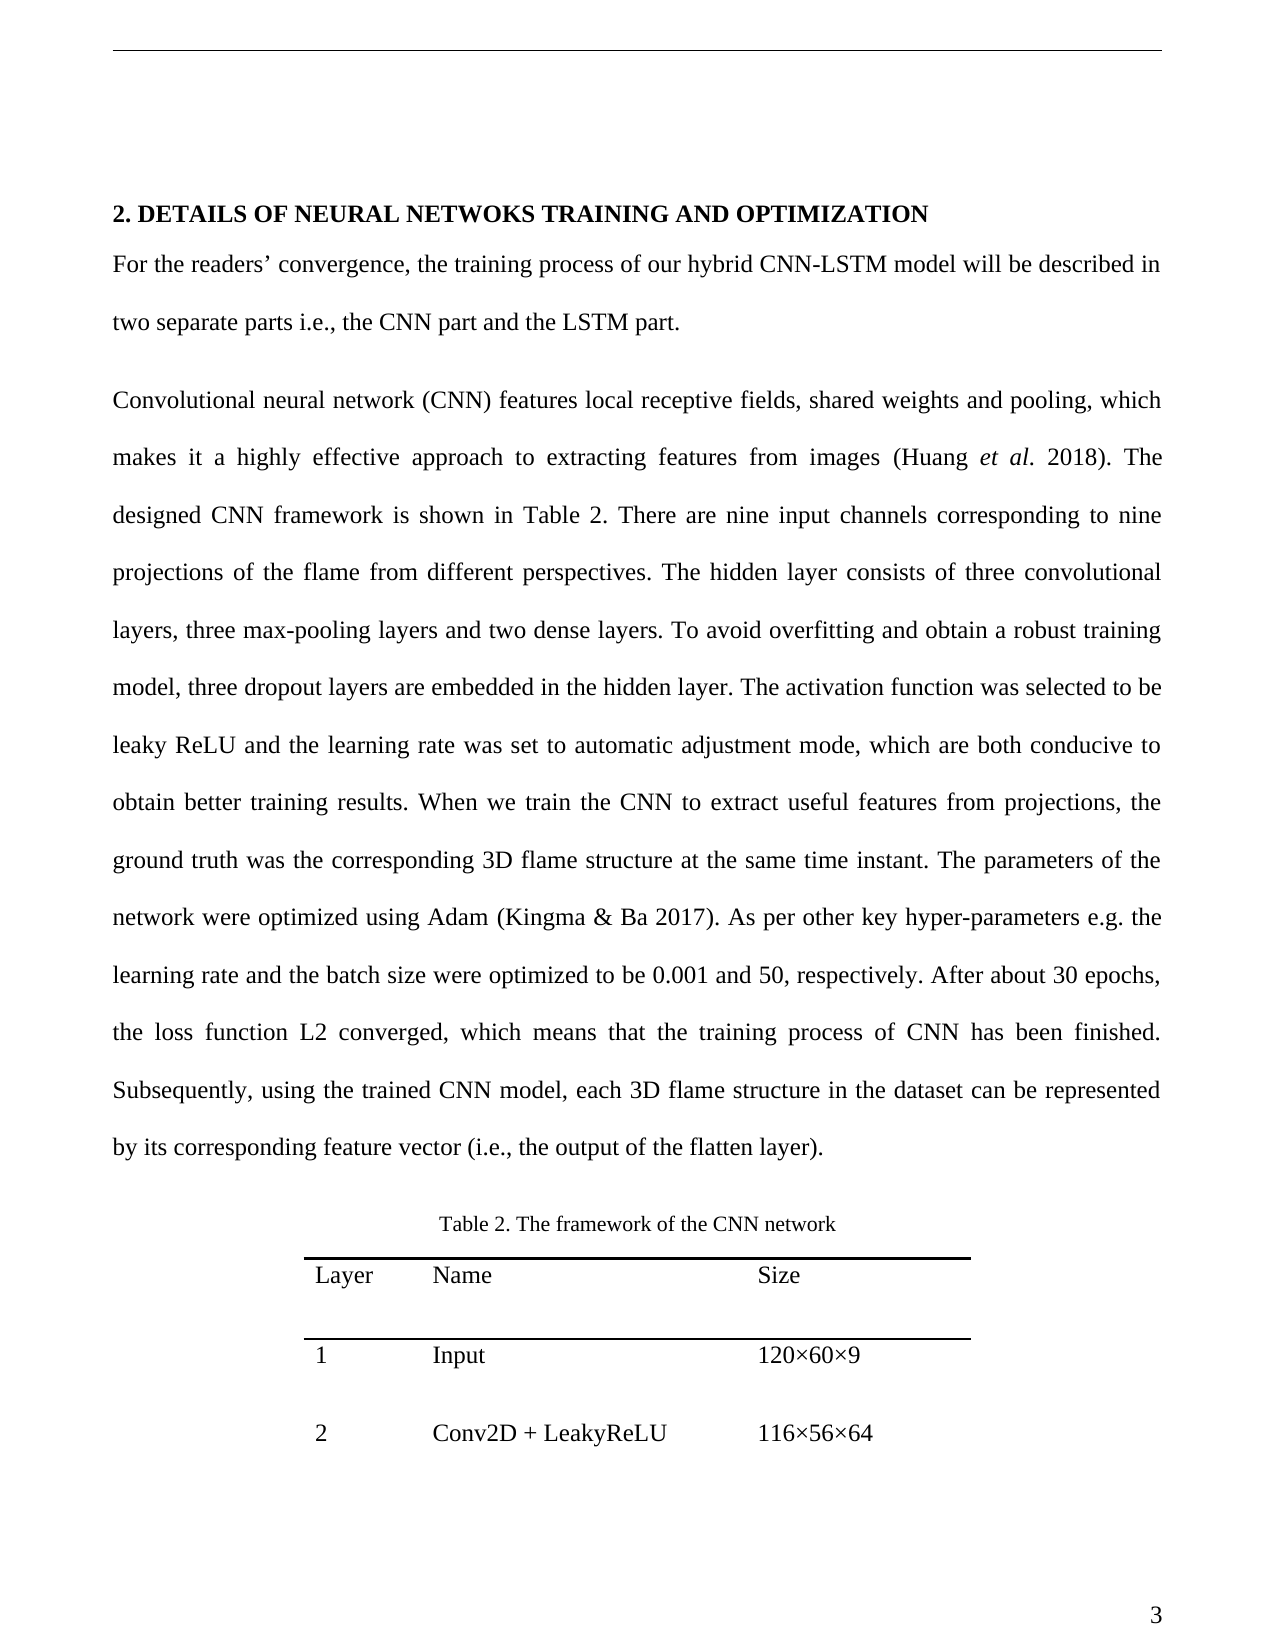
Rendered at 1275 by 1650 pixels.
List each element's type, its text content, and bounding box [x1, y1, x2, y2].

text For the readers’ convergence, the training process of our hybrid CNN-LSTM model will be described in two separate parts i.e., the CNN part and the LSTM part. [112, 249, 1162, 335]
text Table 2. The framework of the CNN network [112, 1211, 1162, 1236]
table_cell Conv2D + LeakyReLU [421, 1419, 746, 1497]
table_header Size [746, 1260, 971, 1338]
table_cell 116×56×64 [746, 1419, 971, 1497]
table_cell 120×60×9 [746, 1340, 971, 1418]
table_header Layer [304, 1260, 421, 1338]
table_cell 2 [304, 1419, 421, 1497]
table_cell 1 [304, 1340, 421, 1418]
table_cell Input [421, 1340, 746, 1418]
text Convolutional neural network (CNN) features local receptive fields, shared weights and pooling, which makes it a highly effective approach to extracting features from images (Huang et al. 2018). The designed CNN framework is shown in Table 2. There are nine input channels corresponding to nine projections of the flame from different perspectives. The hidden layer consists of three convolutional layers, three max-pooling layers and two dense layers. To avoid overfitting and obtain a robust training model, three dropout layers are embedded in the hidden layer. The activation function was selected to be leaky ReLU and the learning rate was set to automatic adjustment mode, which are both conducive to obtain better training results. When we train the CNN to extract useful features from projections, the ground truth was the corresponding 3D flame structure at the same time instant. The parameters of the network were optimized using Adam (Kingma & Ba 2017). As per other key hyper-parameters e.g. the learning rate and the batch size were optimized to be 0.001 and 50, respectively. After about 30 epochs, the loss function L2 converged, which means that the training process of CNN has been finished. Subsequently, using the trained CNN model, each 3D flame structure in the dataset can be represented by its corresponding feature vector (i.e., the output of the flatten layer). [112, 385, 1162, 1161]
text 2. DETAILS OF NEURAL NETWOKS TRAINING AND OPTIMIZATION [112, 199, 1162, 228]
table_header Name [421, 1260, 746, 1338]
